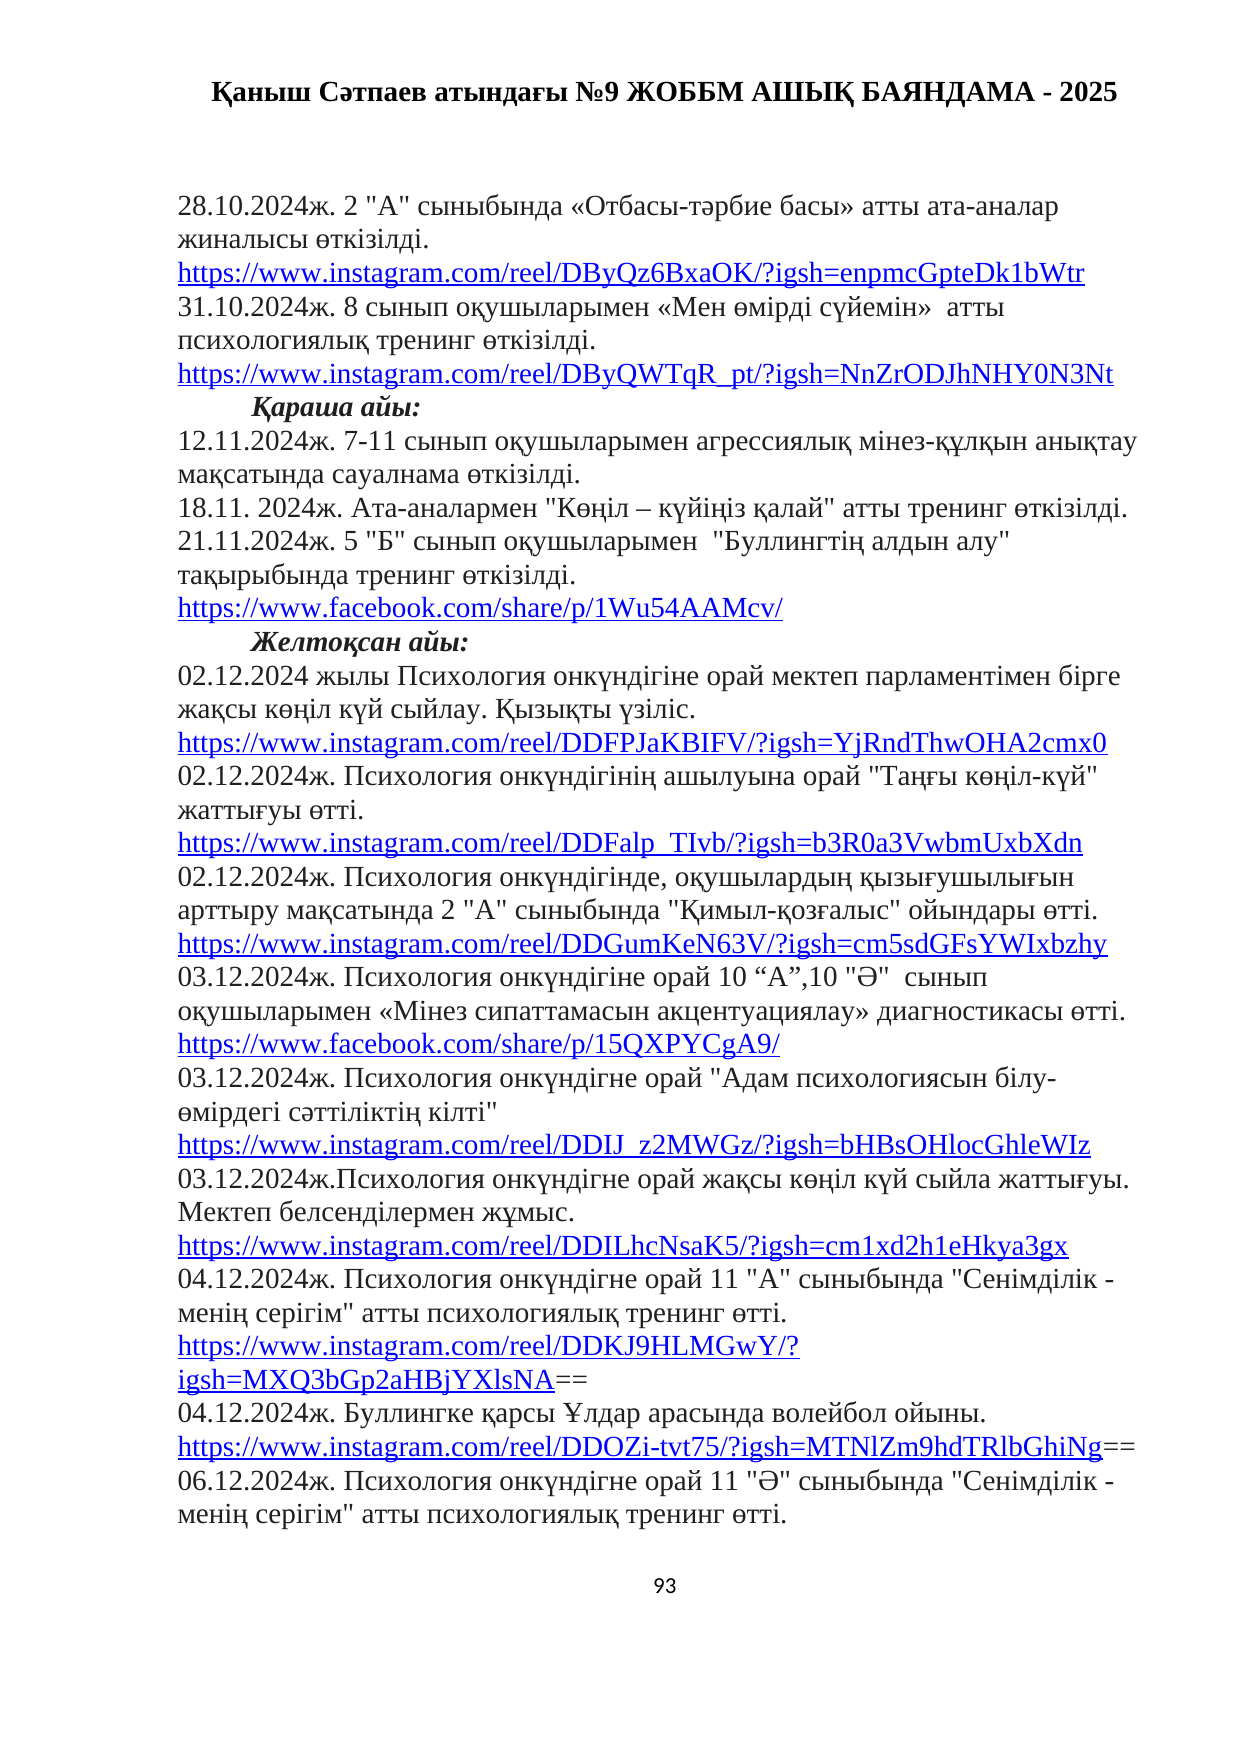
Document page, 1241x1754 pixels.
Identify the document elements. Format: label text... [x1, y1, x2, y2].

text 02.12.2024ж. Психология онкүндігінде, оқушылардың қызығушылығын арттыру мақсатында 2 "А" сыныбында "Қимыл-қозғалыс" ойындары өтті. [177, 859, 1152, 926]
text 03.12.2024ж. Психология онкүндігне орай "Адам психологиясын білу-өмірдегі сәттіліктің кілті" [177, 1060, 1152, 1127]
text 12.11.2024ж. 7-11 сынып оқушыларымен агрессиялық мінез-құлқын анықтау мақсатында сауалнама өткізілді. [177, 423, 1152, 490]
text 03.12.2024ж. Психология онкүндігіне орай 10 “А”,10 "Ә" сынып оқушыларымен «Мінез сипаттамасын акцентуациялау» диагностикасы өтті. [177, 959, 1152, 1027]
text https://www.instagram.com/reel/DByQWTqR_pt/?igsh=NnZrODJhNHY0N3Nt [177, 356, 1152, 389]
text https://www.instagram.com/reel/DByQz6BxaOK/?igsh=enpmcGpteDk1bWtr [177, 255, 1152, 289]
text https://www.facebook.com/share/p/15QXPYCgA9/ [177, 1027, 1152, 1060]
text https://www.instagram.com/reel/DDFalp_TIvb/?igsh=b3R0a3VwbmUxbXdn [177, 825, 1152, 859]
text Мектеп белсенділермен жұмыс. [177, 1194, 1152, 1228]
text https://www.facebook.com/share/p/1Wu54AAMcv/ [177, 591, 1152, 624]
text https://www.instagram.com/reel/DDFPJaKBIFV/?igsh=YjRndThwOHA2cmx0 [177, 725, 1152, 758]
text 28.10.2024ж. 2 "А" сыныбында «Отбасы-тәрбие басы» атты ата-аналар жиналысы өткізілді. [177, 188, 1152, 255]
text https://www.instagram.com/reel/DDILhcNsaK5/?igsh=cm1xd2h1eHkya3gx [177, 1228, 1152, 1261]
text 21.11.2024ж. 5 "Б" сынып оқушыларымен "Буллингтің алдын алу" тақырыбында тренинг өткізілді. [177, 523, 1152, 591]
text https://www.instagram.com/reel/DDGumKeN63V/?igsh=cm5sdGFsYWIxbzhy [177, 926, 1152, 959]
text 18.11. 2024ж. Ата-аналармен "Көңіл – күйіңіз қалай" атты тренинг өткізілді. [177, 490, 1152, 523]
text https://www.instagram.com/reel/DDIJ_z2MWGz/?igsh=bHBsOHlocGhleWIz [177, 1127, 1152, 1161]
text 06.12.2024ж. Психология онкүндігне орай 11 "Ә" сыныбында "Сенімділік - менің серігім" атты психологиялық тренинг өтті. [177, 1463, 1152, 1530]
text Қараша айы: [177, 389, 1152, 423]
text https://www.instagram.com/reel/DDKJ9HLMGwY/?igsh=MXQ3bGp2aHBjYXlsNA== [177, 1328, 1152, 1396]
text https://www.instagram.com/reel/DDOZi-tvt75/?igsh=MTNlZm9hdTRlbGhiNg== [177, 1429, 1152, 1463]
text Желтоқсан айы: [177, 624, 1152, 658]
text 03.12.2024ж.Психология онкүндігне орай жақсы көңіл күй сыйла жаттығуы. [177, 1161, 1152, 1194]
text 02.12.2024 жылы Психология онкүндігіне орай мектеп парламентімен бірге жақсы көңіл күй сыйлау. Қызықты үзіліс. [177, 658, 1152, 725]
text 04.12.2024ж. Психология онкүндігне орай 11 "А" сыныбында "Сенімділік - менің серігім" атты психологиялық тренинг өтті. [177, 1261, 1152, 1328]
text 31.10.2024ж. 8 сынып оқушыларымен «Мен өмірді сүйемін» атты психологиялық тренинг өткізілді. [177, 289, 1152, 356]
text 04.12.2024ж. Буллингке қарсы Ұлдар арасында волейбол ойыны. [177, 1396, 1152, 1429]
text 02.12.2024ж. Психология онкүндігінің ашылуына орай "Таңғы көңіл-күй" жаттығуы өтті. [177, 758, 1152, 825]
